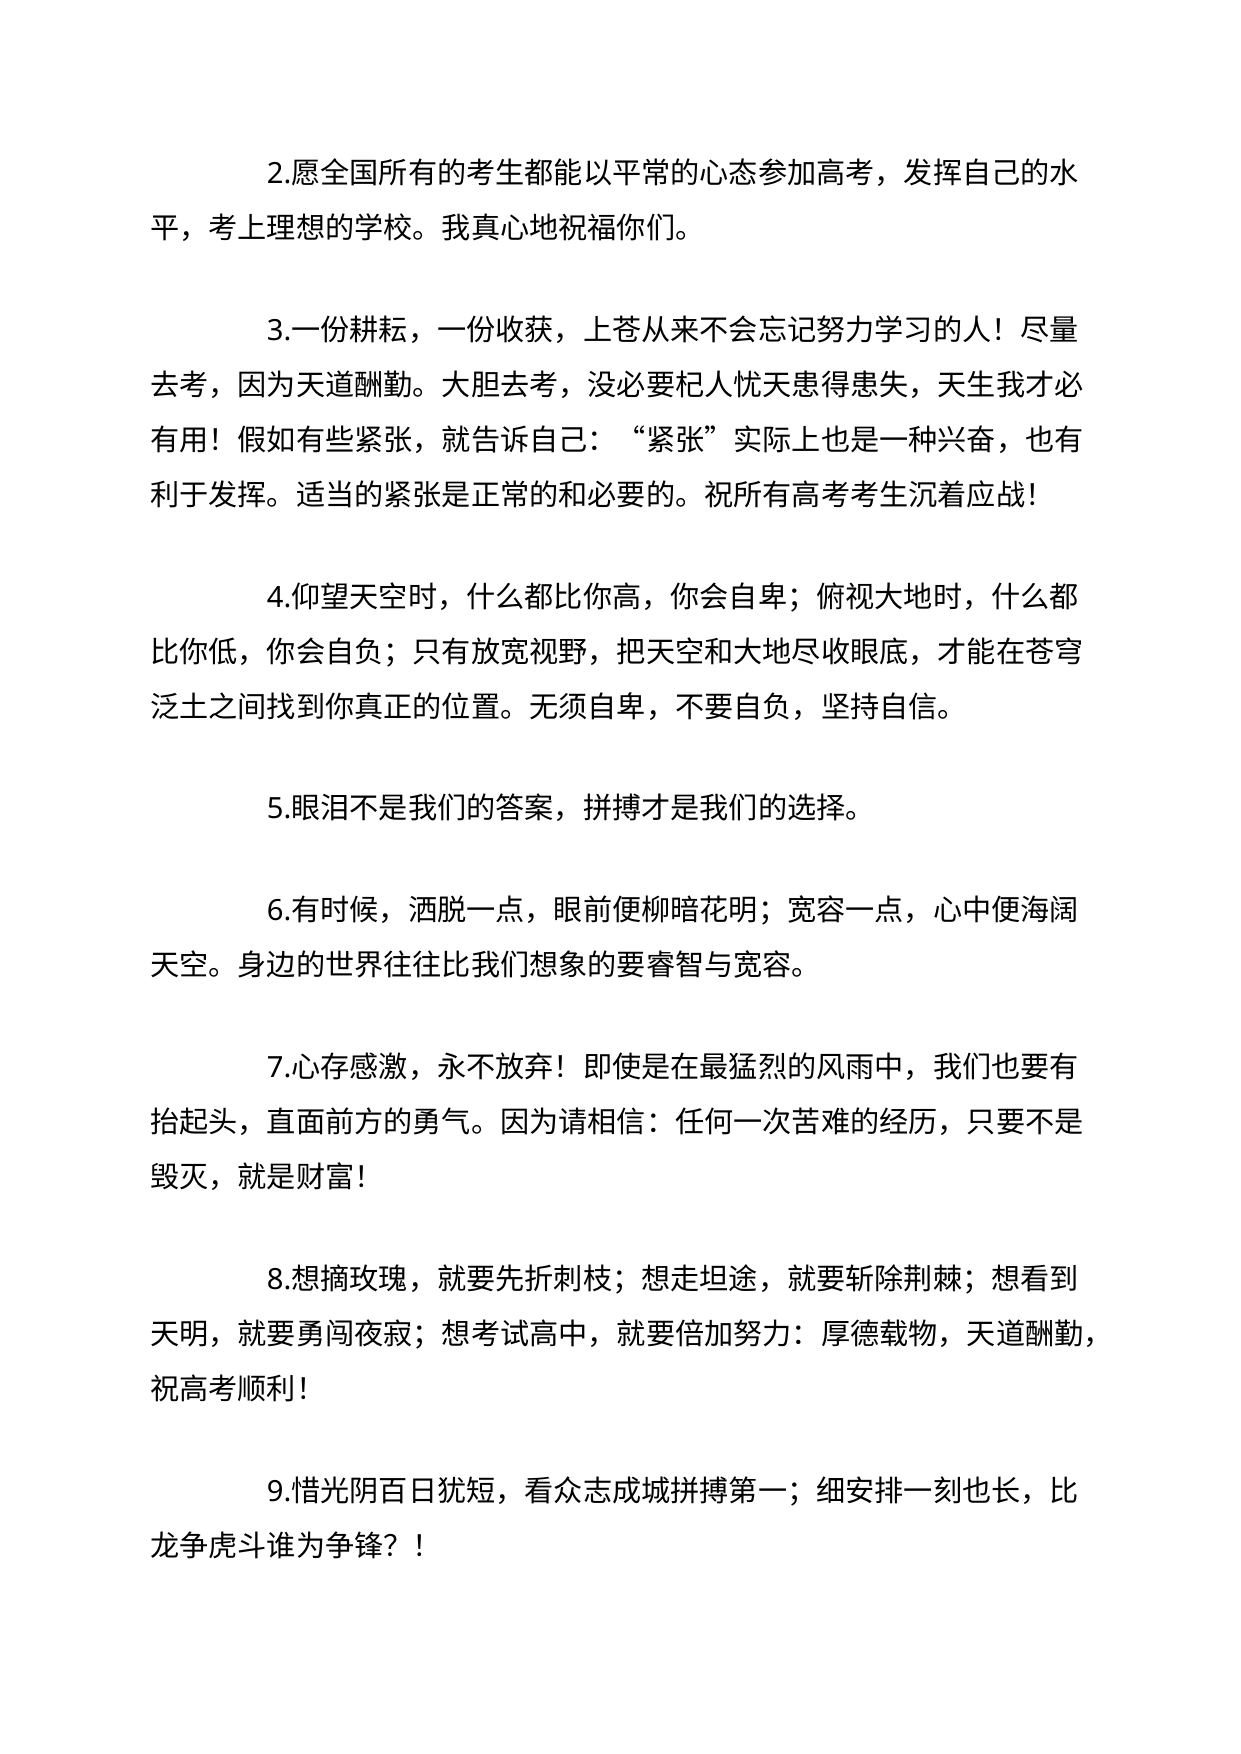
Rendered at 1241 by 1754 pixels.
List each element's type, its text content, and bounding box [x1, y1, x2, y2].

text 2.愿全国所有的考生都能以平常的心态参加高考，发挥自己的水平，考上理想的学校。我真心地祝福你们。 [150, 150, 1090, 247]
text 6.有时候，洒脱一点，眼前便柳暗花明；宽容一点，心中便海阔天空。身边的世界往往比我们想象的要睿智与宽容。 [150, 887, 1090, 984]
text 8.想摘玫瑰，就要先折刺枝；想走坦途，就要斩除荆棘；想看到天明，就要勇闯夜寂；想考试高中，就要倍加努力：厚德载物，天道酬勤，祝高考顺利！ [150, 1255, 1090, 1408]
text 9.惜光阴百日犹短，看众志成城拼搏第一；细安排一刻也长，比龙争虎斗谁为争锋？！ [150, 1467, 1090, 1564]
text 5.眼泪不是我们的答案，拼搏才是我们的选择。 [150, 785, 1090, 827]
text 3.一份耕耘，一份收获，上苍从来不会忘记努力学习的人！尽量去考，因为天道酬勤。大胆去考，没必要杞人忧天患得患失，天生我才必有用！假如有些紧张，就告诉自己：“紧张”实际上也是一种兴奋，也有利于发挥。适当的紧张是正常的和必要的。祝所有高考考生沉着应战！ [150, 307, 1090, 514]
text 7.心存感激，永不放弃！即使是在最猛烈的风雨中，我们也要有抬起头，直面前方的勇气。因为请相信：任何一次苦难的经历，只要不是毁灭，就是财富！ [150, 1044, 1090, 1196]
text 4.仰望天空时，什么都比你高，你会自卑；俯视大地时，什么都比你低，你会自负；只有放宽视野，把天空和大地尽收眼底，才能在苍穹泛土之间找到你真正的位置。无须自卑，不要自负，坚持自信。 [150, 573, 1090, 726]
